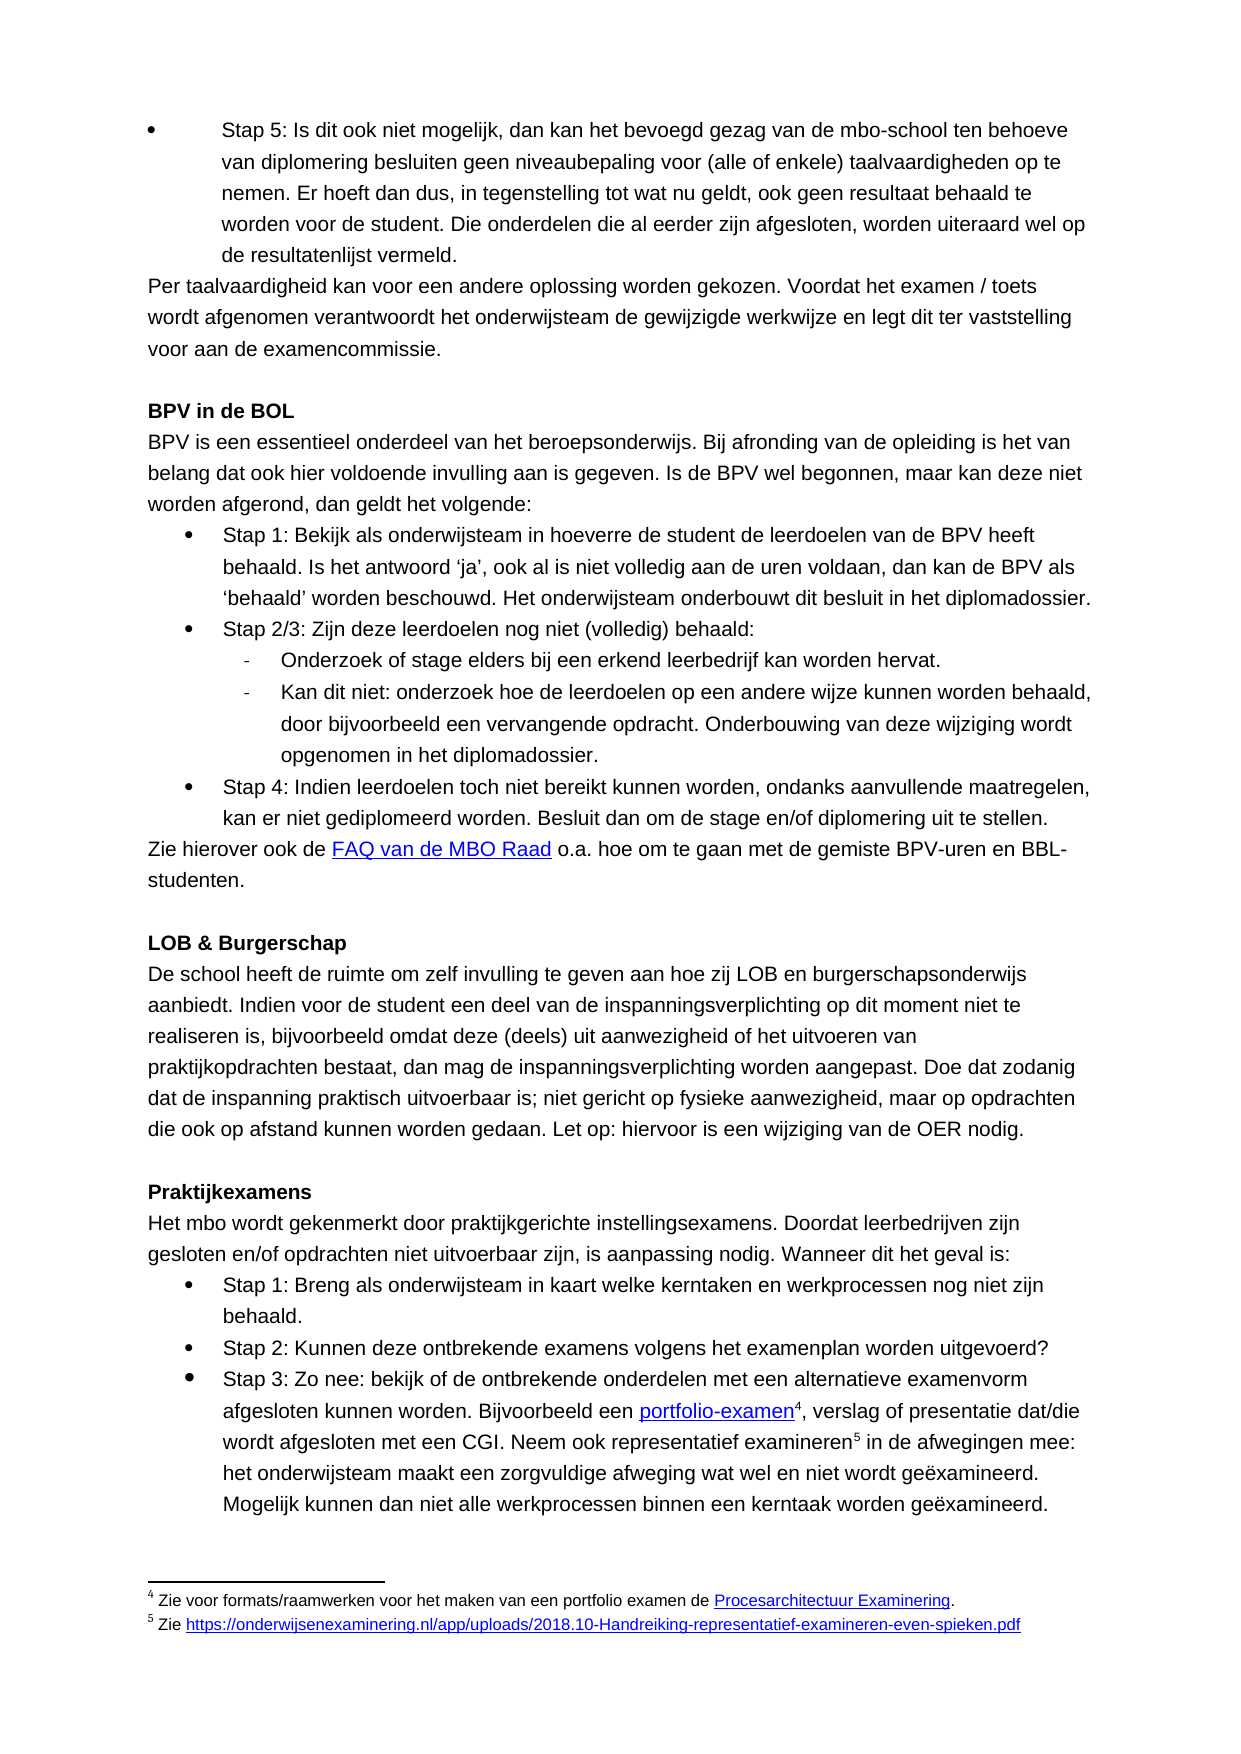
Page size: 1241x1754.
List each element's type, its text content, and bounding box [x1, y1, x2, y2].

text De school heeft de ruimte om zelf invulling te geven aan hoe zij LOB en burgerschapsonderwijs aanbiedt. Indien voor de student een deel van de inspanningsverplichting op dit moment niet te realiseren is, bijvoorbeeld omdat deze (deels) uit aanwezigheid of het uitvoeren van praktijkopdrachten bestaat, dan mag de inspanningsverplichting worden aangepast. Doe dat zodanig dat de inspanning praktisch uitvoerbaar is; niet gericht op fysieke aanwezigheid, maar op opdrachten die ook op afstand kunnen worden gedaan. Let op: hiervoor is een wijziging van de OER nodig. [148, 961, 1093, 1141]
list Stap 2/3: Zijn deze leerdoelen nog niet (volledig) behaald: [185, 617, 1093, 641]
text Zie hierover ook de FAQ van de MBO Raad o.a. hoe om te gaan met de gemiste BPV-uren en BBL-studenten. [148, 837, 1093, 892]
list Stap 1: Breng als onderwijsteam in kaart welke kerntaken en werkprocessen nog niet zijn behaald. [185, 1273, 1093, 1328]
list Stap 2: Kunnen deze ontbrekende examens volgens het examenplan worden uitgevoerd? [185, 1335, 1093, 1359]
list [185, 1367, 1093, 1516]
text BPV is een essentieel onderdeel van het beroepsonderwijs. Bij afronding van de opleiding is het van belang dat ook hier voldoende invulling aan is gegeven. Is de BPV wel begonnen, maar kan deze niet worden afgerond, dan geldt het volgende: [148, 430, 1093, 516]
text Praktijkexamens [148, 1179, 1093, 1203]
text Het mbo wordt gekenmerkt door praktijkgerichte instellingsexamens. Doordat leerbedrijven zijn gesloten en/of opdrachten niet uitvoerbaar zijn, is aanpassing nodig. Wanneer dit het geval is: [148, 1211, 1093, 1266]
text Per taalvaardigheid kan voor een andere oplossing worden gekozen. Voordat het examen / toets wordt afgenomen verantwoordt het onderwijsteam de gewijzigde werkwijze en legt dit ter vaststelling voor aan de examencommissie. [148, 274, 1093, 360]
list Stap 1: Bekijk als onderwijsteam in hoeverre de student de leerdoelen van de BPV heeft behaald. Is het antwoord ‘ja’, ook al is niet volledig aan de uren voldaan, dan kan de BPV als ‘behaald’ worden beschouwd. Het onderwijsteam onderbouwt dit besluit in het diplomadossier. [185, 523, 1093, 609]
list Onderzoek of stage elders bij een erkend leerbedrijf kan worden hervat. [243, 648, 1093, 673]
list Stap 4: Indien leerdoelen toch niet bereikt kunnen worden, ondanks aanvullende maatregelen, kan er niet gediplomeerd worden. Besluit dan om de stage en/of diplomering uit te stellen. [185, 774, 1093, 830]
list Stap 5: Is dit ook niet mogelijk, dan kan het bevoegd gezag van de mbo-school ten behoeve van diplomering besluiten geen niveaubepaling voor (alle of enkele) taalvaardigheden op te nemen. Er hoeft dan dus, in tegenstelling tot wat nu geldt, ook geen resultaat behaald te worden voor de student. Die onderdelen die al eerder zijn afgesloten, worden uiteraard wel op de resultatenlijst vermeld. [148, 118, 1093, 267]
list Kan dit niet: onderzoek hoe de leerdoelen op een andere wijze kunnen worden behaald, door bijvoorbeeld een vervangende opdracht. Onderbouwing van deze wijziging wordt opgenomen in het diplomadossier. [243, 680, 1093, 767]
text LOB & Burgerschap [148, 930, 1093, 954]
text BPV in de BOL [148, 399, 1093, 423]
